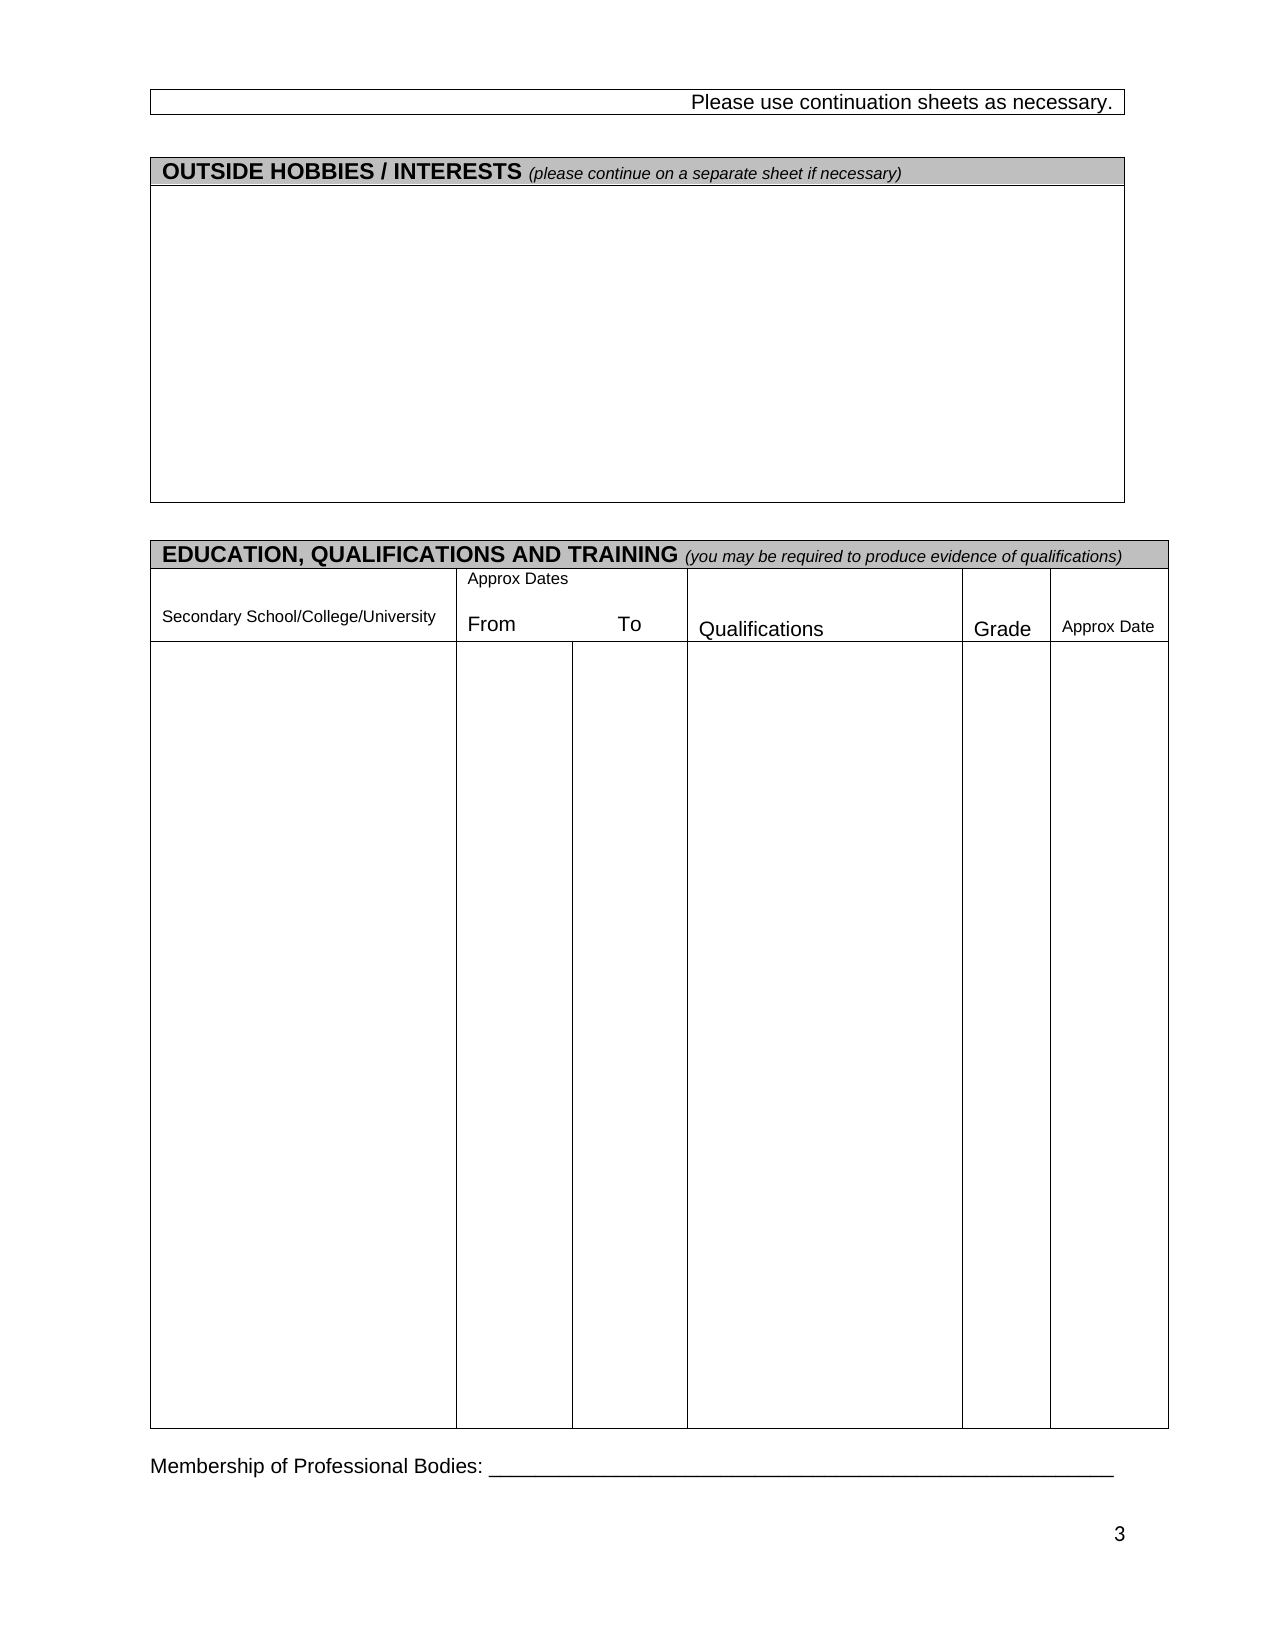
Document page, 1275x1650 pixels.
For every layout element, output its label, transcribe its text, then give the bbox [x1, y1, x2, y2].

table_header EDUCATION, QUALIFICATIONS AND TRAINING (you may be required to produce evidence of qualifications) [151, 541, 1168, 568]
table_cell Approx Date [1051, 569, 1168, 641]
table_cell [151, 186, 1124, 502]
table_cell Secondary School/College/University [151, 569, 456, 641]
table_header OUTSIDE HOBBIES / INTERESTS (please continue on a separate sheet if necessary) [151, 158, 1124, 184]
table_cell [573, 642, 687, 1427]
table_cell [963, 642, 1050, 1427]
table_cell Approx Dates From To [457, 569, 687, 641]
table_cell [151, 90, 1124, 114]
text Membership of Professional Bodies: ______________________________________________________ [150, 1429, 1125, 1478]
table_cell Grade [963, 569, 1050, 641]
table_cell [151, 642, 456, 1427]
table_cell Qualifications [688, 569, 962, 641]
table_cell [1051, 642, 1168, 1427]
table_cell [688, 642, 962, 1427]
table_cell [457, 642, 572, 1427]
